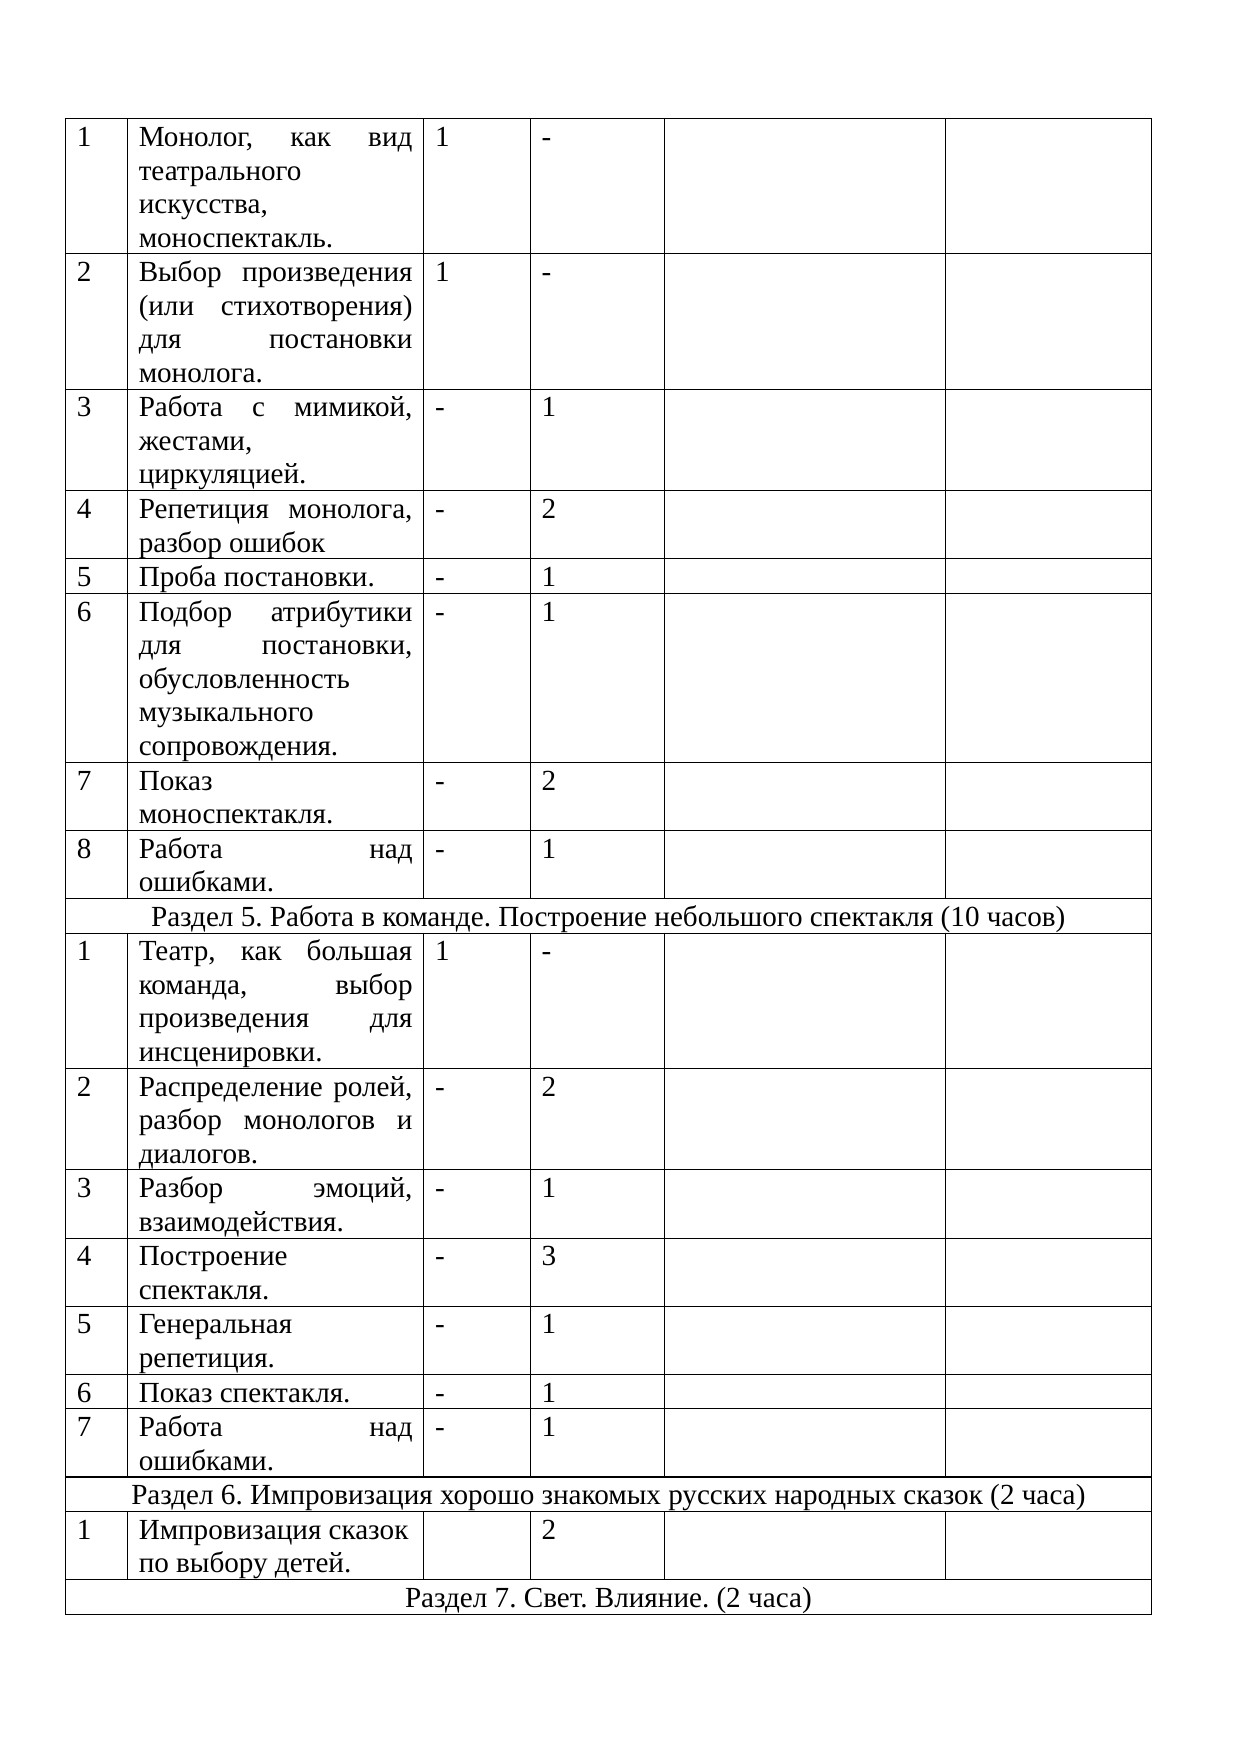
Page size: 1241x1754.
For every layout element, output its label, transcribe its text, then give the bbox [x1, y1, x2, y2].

table_cell 1 [531, 559, 664, 593]
table_cell 1 [66, 1512, 127, 1579]
table_cell [946, 559, 1151, 593]
table_cell [665, 491, 945, 558]
table_cell 1 [531, 594, 664, 762]
table_cell 5 [66, 1307, 127, 1374]
table_cell Раздел 7. Свет. Влияние. (2 часа) [66, 1580, 1151, 1614]
table_cell - [424, 831, 530, 898]
table_cell [946, 934, 1151, 1068]
table_cell [946, 831, 1151, 898]
table_cell [665, 1375, 945, 1408]
table_cell [946, 491, 1151, 558]
table_cell [946, 1069, 1151, 1169]
table_cell - [531, 119, 664, 253]
table_cell - [531, 254, 664, 388]
table_cell 6 [66, 1375, 127, 1408]
table_cell Театр, как большая команда, выбор произведения для инсценировки. [128, 934, 423, 1068]
table_cell - [531, 934, 664, 1068]
table_cell 1 [424, 934, 530, 1068]
table_cell [946, 1409, 1151, 1476]
table_cell 1 [531, 1409, 664, 1476]
table_cell 2 [66, 1069, 127, 1169]
table_cell 2 [66, 254, 127, 388]
table_cell - [424, 1409, 530, 1476]
table_cell Работа с мимикой, жестами, циркуляцией. [128, 390, 423, 490]
table_cell 1 [424, 254, 530, 388]
table_cell 1 [531, 1307, 664, 1374]
table_cell 7 [66, 1409, 127, 1476]
table_cell [665, 831, 945, 898]
table_cell - [424, 594, 530, 762]
table_cell Построение спектакля. [128, 1239, 423, 1306]
table_cell 8 [66, 831, 127, 898]
table_cell [665, 254, 945, 388]
table_cell 5 [66, 559, 127, 593]
table_cell [946, 1239, 1151, 1306]
table_cell [946, 390, 1151, 490]
table_cell [946, 594, 1151, 762]
table_cell Подбор атрибутики для постановки, обусловленность музыкального сопровождения. [128, 594, 423, 762]
table_cell [665, 1170, 945, 1237]
table_cell 2 [531, 1512, 664, 1579]
table_cell [665, 1512, 945, 1579]
table_cell - [424, 1170, 530, 1237]
table_cell 1 [531, 831, 664, 898]
table_cell 4 [66, 1239, 127, 1306]
table_cell [946, 254, 1151, 388]
table_cell - [424, 1069, 530, 1169]
table_cell 1 [424, 119, 530, 253]
table_cell Импровизация сказок по выбору детей. [128, 1512, 423, 1579]
table_cell [946, 1307, 1151, 1374]
table_cell - [424, 1307, 530, 1374]
table_cell 1 [66, 119, 127, 253]
table_cell 1 [531, 390, 664, 490]
table_cell [665, 763, 945, 830]
table_cell Раздел 5. Работа в команде. Построение небольшого спектакля (10 часов) [66, 899, 1151, 932]
table_cell [665, 559, 945, 593]
table_cell [665, 390, 945, 490]
table_cell Генеральная репетиция. [128, 1307, 423, 1374]
table_cell 1 [66, 934, 127, 1068]
table_cell [946, 1375, 1151, 1408]
table_cell - [424, 559, 530, 593]
table_cell [665, 934, 945, 1068]
table_cell 4 [66, 491, 127, 558]
table_cell [946, 763, 1151, 830]
table_cell 3 [66, 1170, 127, 1237]
table_cell [665, 1409, 945, 1476]
table_cell [665, 1307, 945, 1374]
table_cell 2 [531, 763, 664, 830]
table_cell 7 [66, 763, 127, 830]
table_cell - [424, 1375, 530, 1408]
table_cell Показ спектакля. [128, 1375, 423, 1408]
table_cell 1 [531, 1170, 664, 1237]
table_cell 6 [66, 594, 127, 762]
table_cell [665, 1069, 945, 1169]
table_cell Разбор эмоций, взаимодействия. [128, 1170, 423, 1237]
table_cell [665, 119, 945, 253]
table_cell 1 [531, 1375, 664, 1408]
table_cell 2 [531, 1069, 664, 1169]
table_cell 3 [531, 1239, 664, 1306]
table_cell [946, 1170, 1151, 1237]
table_cell [946, 1512, 1151, 1579]
table_cell - [424, 390, 530, 490]
table_cell 3 [66, 390, 127, 490]
table_cell [665, 594, 945, 762]
table_cell - [424, 491, 530, 558]
table_cell [946, 119, 1151, 253]
table_cell - [424, 1239, 530, 1306]
table_cell Работа над ошибками. [128, 1409, 423, 1476]
table_cell - [424, 763, 530, 830]
table_cell Монолог, как вид театрального искусства, моноспектакль. [128, 119, 423, 253]
table_cell Раздел 6. Импровизация хорошо знакомых русских народных сказок (2 часа) [66, 1478, 1151, 1511]
table_cell Показ моноспектакля. [128, 763, 423, 830]
table_cell Проба постановки. [128, 559, 423, 593]
table_cell Работа над ошибками. [128, 831, 423, 898]
table_cell Репетиция монолога, разбор ошибок [128, 491, 423, 558]
table_cell Распределение ролей, разбор монологов и диалогов. [128, 1069, 423, 1169]
table_cell Выбор произведения (или стихотворения) для постановки монолога. [128, 254, 423, 388]
table_cell [665, 1239, 945, 1306]
table_cell [424, 1512, 530, 1579]
table_cell 2 [531, 491, 664, 558]
